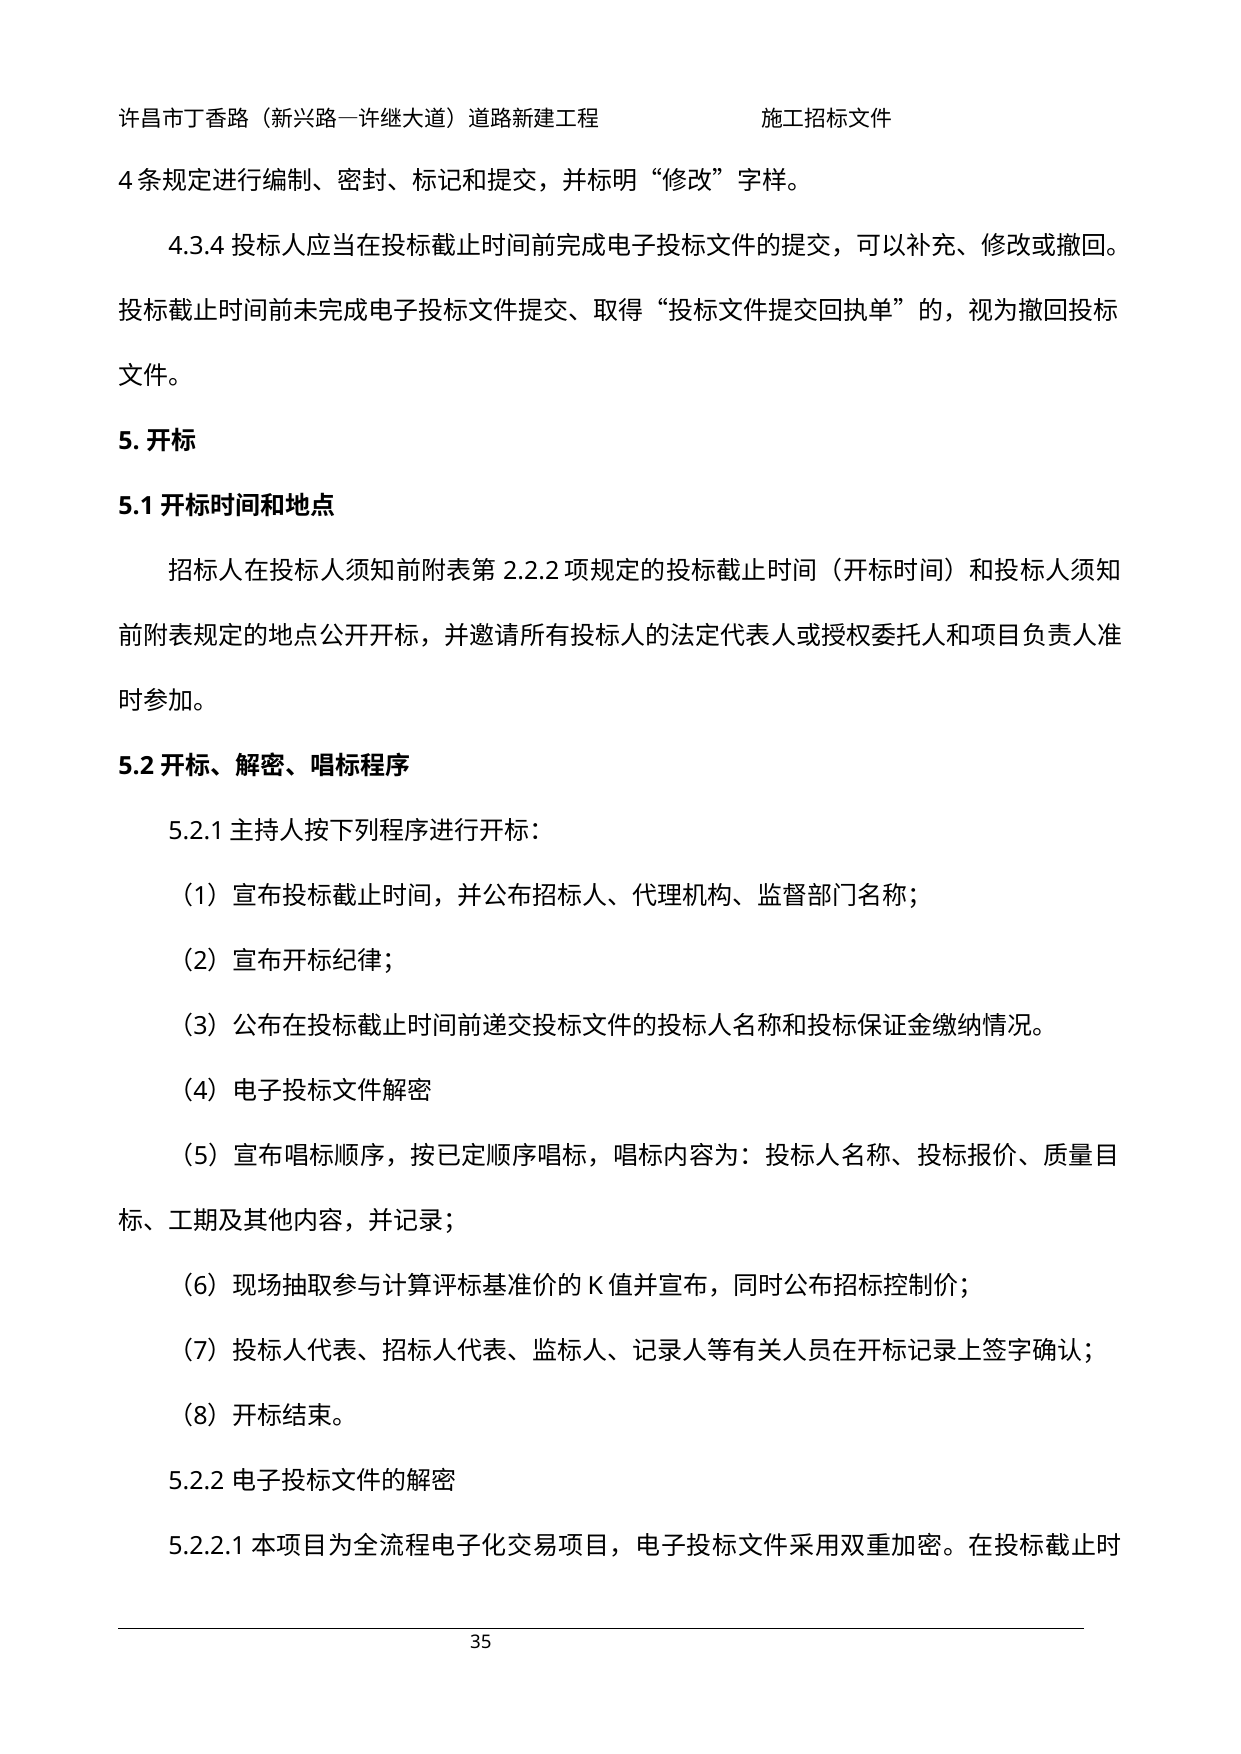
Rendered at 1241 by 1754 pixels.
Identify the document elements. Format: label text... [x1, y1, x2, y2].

text 5.2.2 电子投标文件的解密 [118, 1446, 1122, 1511]
text （5）宣布唱标顺序，按已定顺序唱标，唱标内容为：投标人名称、投标报价、质量目标、工期及其他内容，并记录； [118, 1121, 1122, 1251]
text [118, 1511, 1122, 1576]
text （8）开标结束。 [118, 1381, 1122, 1446]
text （7）投标人代表、招标人代表、监标人、记录人等有关人员在开标记录上签字确认； [118, 1316, 1122, 1381]
text 4.3.4 投标人应当在投标截止时间前完成电子投标文件的提交，可以补充、修改或撤回。投标截止时间前未完成电子投标文件提交、取得“投标文件提交回执单”的，视为撤回投标文件。 [118, 211, 1122, 406]
text （2）宣布开标纪律； [118, 926, 1122, 991]
text 5.2.1主持人按下列程序进行开标： [118, 796, 1122, 861]
text 招标人在投标人须知前附表第2.2.2项规定的投标截止时间（开标时间）和投标人须知前附表规定的地点公开开标，并邀请所有投标人的法定代表人或授权委托人和项目负责人准时参加。 [118, 536, 1122, 731]
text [118, 146, 1122, 211]
text 5.1 开标时间和地点 [118, 471, 1122, 536]
text （6）现场抽取参与计算评标基准价的K值并宣布，同时公布招标控制价； [118, 1251, 1122, 1316]
text 5.2 开标、解密、唱标程序 [118, 731, 1122, 796]
text （4）电子投标文件解密 [118, 1056, 1122, 1121]
text （3）公布在投标截止时间前递交投标文件的投标人名称和投标保证金缴纳情况。 [118, 991, 1122, 1056]
text 5. 开标 [118, 406, 1122, 471]
list （1）宣布投标截止时间，并公布招标人、代理机构、监督部门名称； [118, 861, 1122, 926]
